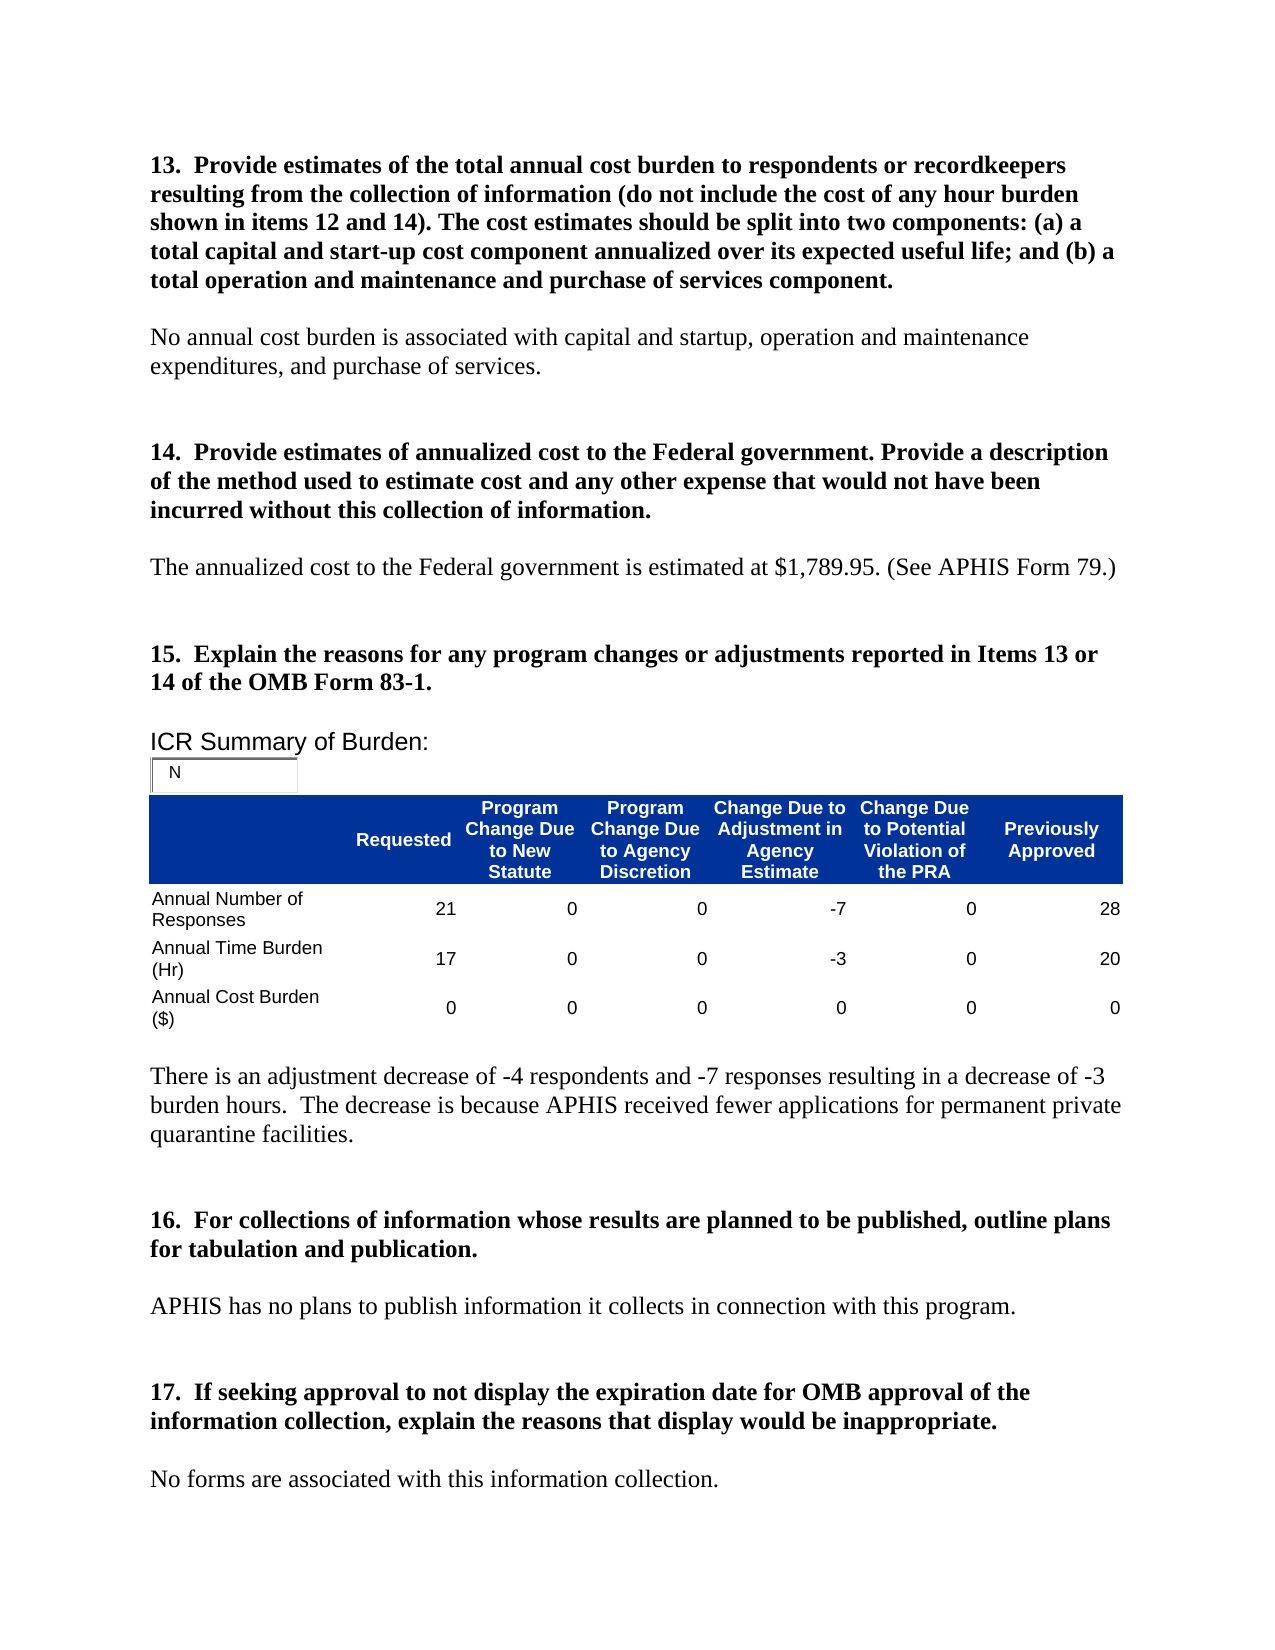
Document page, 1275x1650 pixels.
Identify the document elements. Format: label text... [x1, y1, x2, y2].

table_header Program Change Due to Agency Discretion [580, 795, 710, 884]
text APHIS has no plans to publish information it collects in connection with this program. [150, 1291, 1125, 1320]
text There is an adjustment decrease of -4 respondents and -7 responses resulting in a decrease of -3 burden hours. The decrease is because APHIS received fewer applications for permanent private quarantine facilities. [150, 1061, 1125, 1147]
table_header Requested [348, 795, 459, 884]
table_cell 0 [980, 983, 1123, 1032]
table_cell -3 [710, 934, 849, 983]
text No forms are associated with this information collection. [150, 1464, 1125, 1492]
table_cell 0 [710, 983, 849, 1032]
table_cell 0 [849, 884, 980, 934]
table_header Change Due to Potential Violation of the PRA [849, 795, 980, 884]
table_cell ICR Summary of Burden: [149, 725, 1123, 757]
text 15. Explain the reasons for any program changes or adjustments reported in Items 13 or 14 of the OMB Form 83-1. [150, 639, 1125, 696]
table_header [149, 795, 348, 884]
table_cell -7 [710, 884, 849, 934]
table_cell 0 [459, 884, 580, 934]
table_cell 0 [849, 983, 980, 1032]
table_header Change Due to Adjustment in Agency Estimate [710, 795, 849, 884]
table_header Program Change Due to New Statute [459, 795, 580, 884]
text 16. For collections of information whose results are planned to be published, outline plans for tabulation and publication. [150, 1205, 1125, 1262]
text The annualized cost to the Federal government is estimated at $1,789.95. (See APHIS Form 79.) [150, 552, 1125, 581]
table_cell 20 [980, 934, 1123, 983]
table_cell 0 [348, 983, 459, 1032]
text 13. Provide estimates of the total annual cost burden to respondents or recordkeepers resulting from the collection of information (do not include the cost of any hour burden shown in items 12 and 14). The cost estimates should be split into two components: (a) a total capital and start-up cost component annualized over its expected useful life; and (b) a total operation and maintenance and purchase of services component. [150, 150, 1125, 294]
table_cell 0 [459, 934, 580, 983]
table_cell 0 [580, 934, 710, 983]
table_cell 21 [348, 884, 459, 934]
table_cell 0 [580, 983, 710, 1032]
table_cell 0 [459, 983, 580, 1032]
text 17. If seeking approval to not display the expiration date for OMB approval of the information collection, explain the reasons that display would be inappropriate. [150, 1377, 1125, 1435]
table_cell Annual Cost Burden ($) [149, 983, 348, 1032]
table_cell 0 [849, 934, 980, 983]
text 14. Provide estimates of annualized cost to the Federal government. Provide a description of the method used to estimate cost and any other expense that would not have been incurred without this collection of information. [150, 437, 1125, 524]
table_cell Annual Time Burden (Hr) [149, 934, 348, 983]
table_header Previously Approved [980, 795, 1123, 884]
table_cell 0 [580, 884, 710, 934]
table_cell 28 [980, 884, 1123, 934]
text No annual cost burden is associated with capital and startup, operation and maintenance expenditures, and purchase of services. [150, 322, 1125, 380]
table_cell 17 [348, 934, 459, 983]
table_cell Annual Number of Responses [149, 884, 348, 934]
